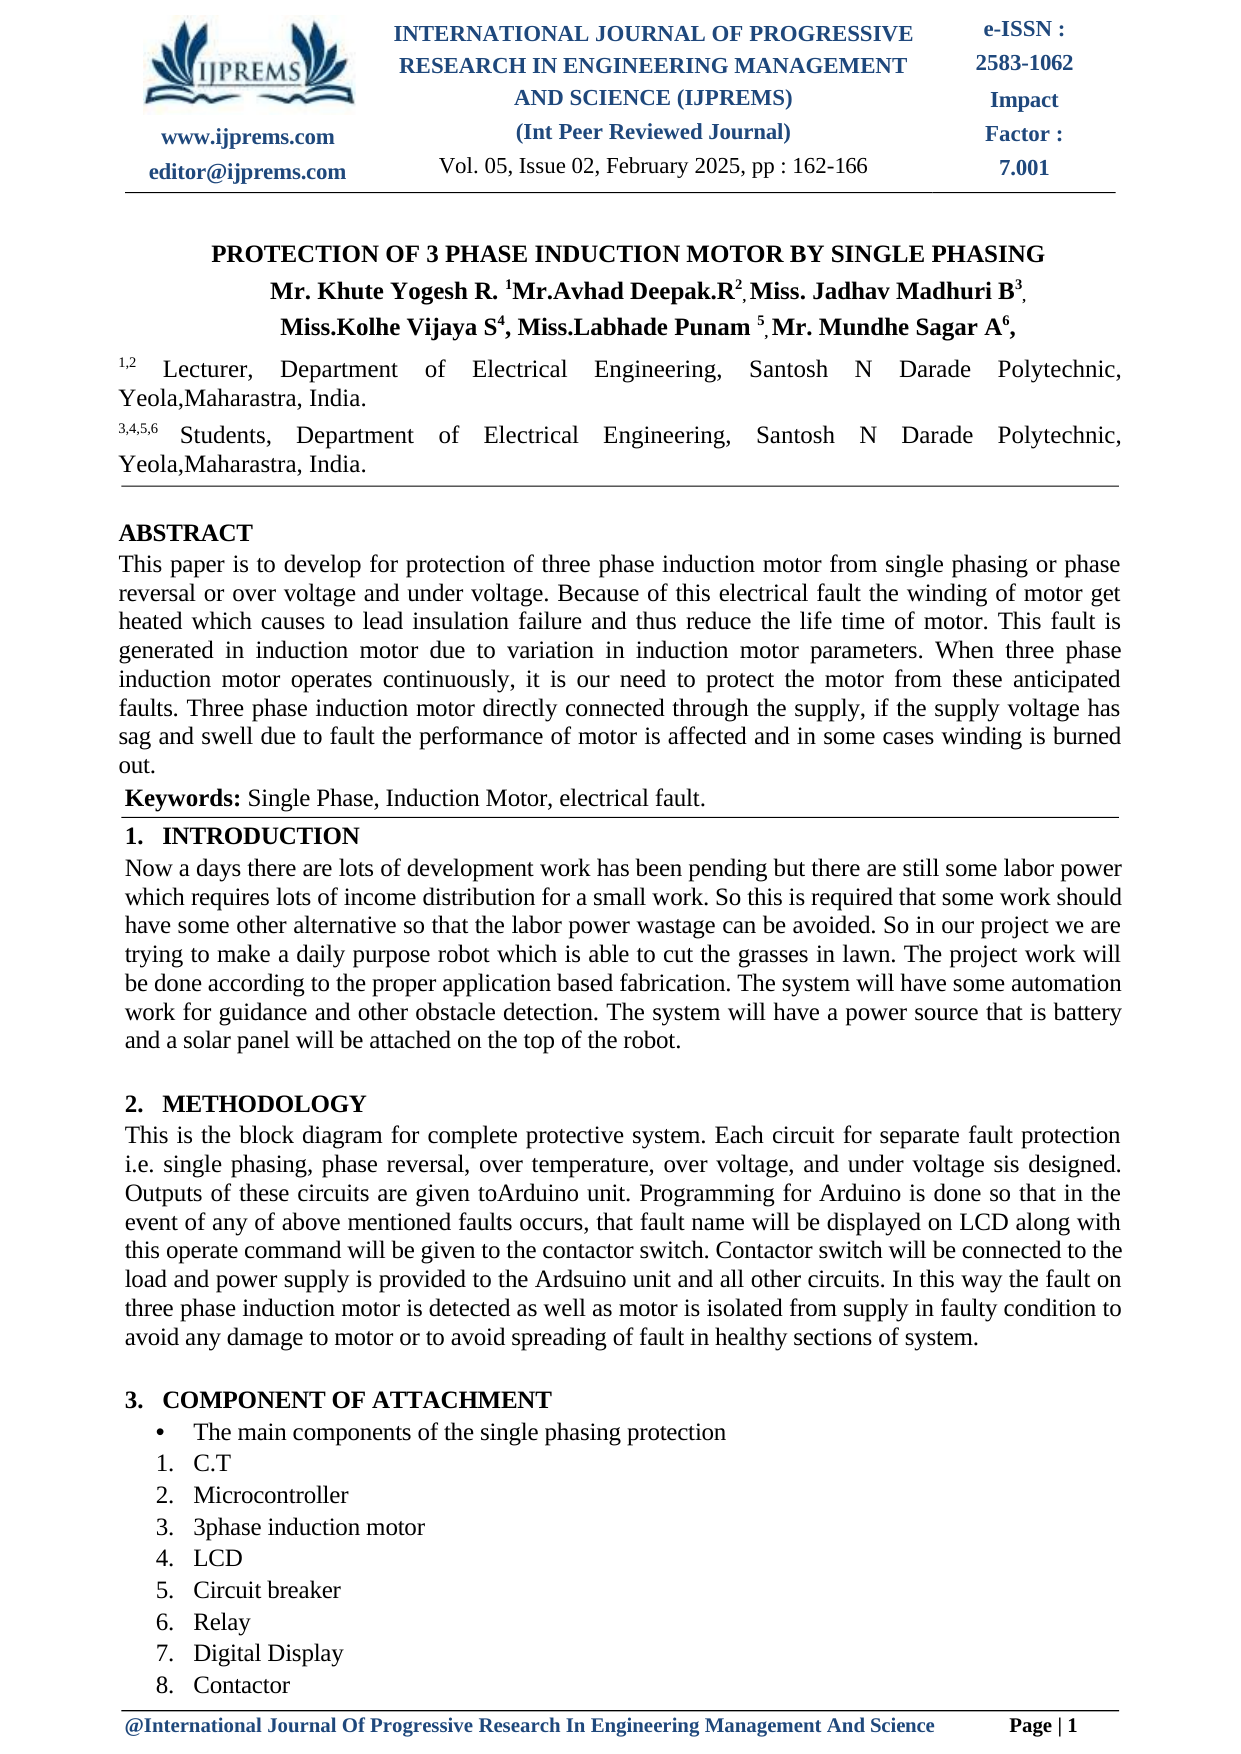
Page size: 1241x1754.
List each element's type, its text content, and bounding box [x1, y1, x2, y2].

subtitle 3phase induction motor [156, 1512, 1122, 1541]
subtitle Relay [156, 1607, 1122, 1636]
subtitle METHODOLOGY [124, 1089, 1122, 1117]
subtitle INTRODUCTION [124, 821, 1122, 850]
subtitle Circuit breaker [156, 1575, 1122, 1604]
text 1,2 Lecturer, Department of Electrical Engineering, Santosh N Darade Polytechnic, Yeola,Maharastra, India. [118, 354, 1122, 411]
subtitle COMPONENT OF ATTACHMENT [124, 1385, 1122, 1414]
text Keywords: Single Phase, Induction Motor, electrical fault. [124, 783, 1115, 812]
text 3,4,5,6 Students, Department of Electrical Engineering, Santosh N Darade Polytechnic, Yeola,Maharastra, India. [118, 420, 1122, 478]
subtitle The main components of the single phasing protection [156, 1417, 1122, 1446]
subtitle Digital Display [156, 1638, 1122, 1667]
subtitle Microcontroller [156, 1480, 1122, 1509]
picture [143, 15, 356, 115]
subtitle ABSTRACT [118, 518, 1122, 547]
subtitle Mr. Khute Yogesh R. 1Mr.Avhad Deepak.R2, Miss. Jadhav Madhuri B3, [173, 276, 1122, 304]
subtitle Now a days there are lots of development work has been pending but there are still some labor power which requires lots of income distribution for a small work. So this is required that some work should have some other alternative so that the labor power wastage can be avoided. So in our project we are trying to make a daily purpose robot which is able to cut the grasses in lawn. The project work will be done according to the proper application based fabrication. The system will have some automation work for guidance and other obstacle detection. The system will have a power source that is battery and a solar panel will be attached on the top of the robot. [124, 853, 1122, 1054]
subtitle Miss.Kolhe Vijaya S4, Miss.Labhade Punam 5, Mr. Mundhe Sagar A6, [173, 312, 1122, 341]
subtitle PROTECTION OF 3 PHASE INDUCTION MOTOR BY SINGLE PHASING [211, 239, 1122, 268]
subtitle This is the block diagram for complete protective system. Each circuit for separate fault protection i.e. single phasing, phase reversal, over temperature, over voltage, and under voltage sis designed. Outputs of these circuits are given toArduino unit. Programming for Arduino is done so that in the event of any of above mentioned faults occurs, that fault name will be displayed on LCD along with this operate command will be given to the contactor switch. Contactor switch will be connected to the load and power supply is provided to the Ardsuino unit and all other circuits. In this way the fault on three phase induction motor is detected as well as motor is isolated from supply in faulty condition to avoid any damage to motor or to avoid spreading of fault in healthy sections of system. [124, 1120, 1122, 1350]
subtitle This paper is to develop for protection of three phase induction motor from single phasing or phase reversal or over voltage and under voltage. Because of this electrical fault the winding of motor get heated which causes to lead insulation failure and thus reduce the life time of motor. This fault is generated in induction motor due to variation in induction motor parameters. When three phase induction motor operates continuously, it is our need to protect the motor from these anticipated faults. Three phase induction motor directly connected through the supply, if the supply voltage has sag and swell due to fault the performance of motor is affected and in some cases winding is burned out. [118, 549, 1122, 779]
subtitle C.T [156, 1448, 1122, 1477]
subtitle Contactor [156, 1670, 1122, 1699]
subtitle LCD [156, 1543, 1122, 1572]
